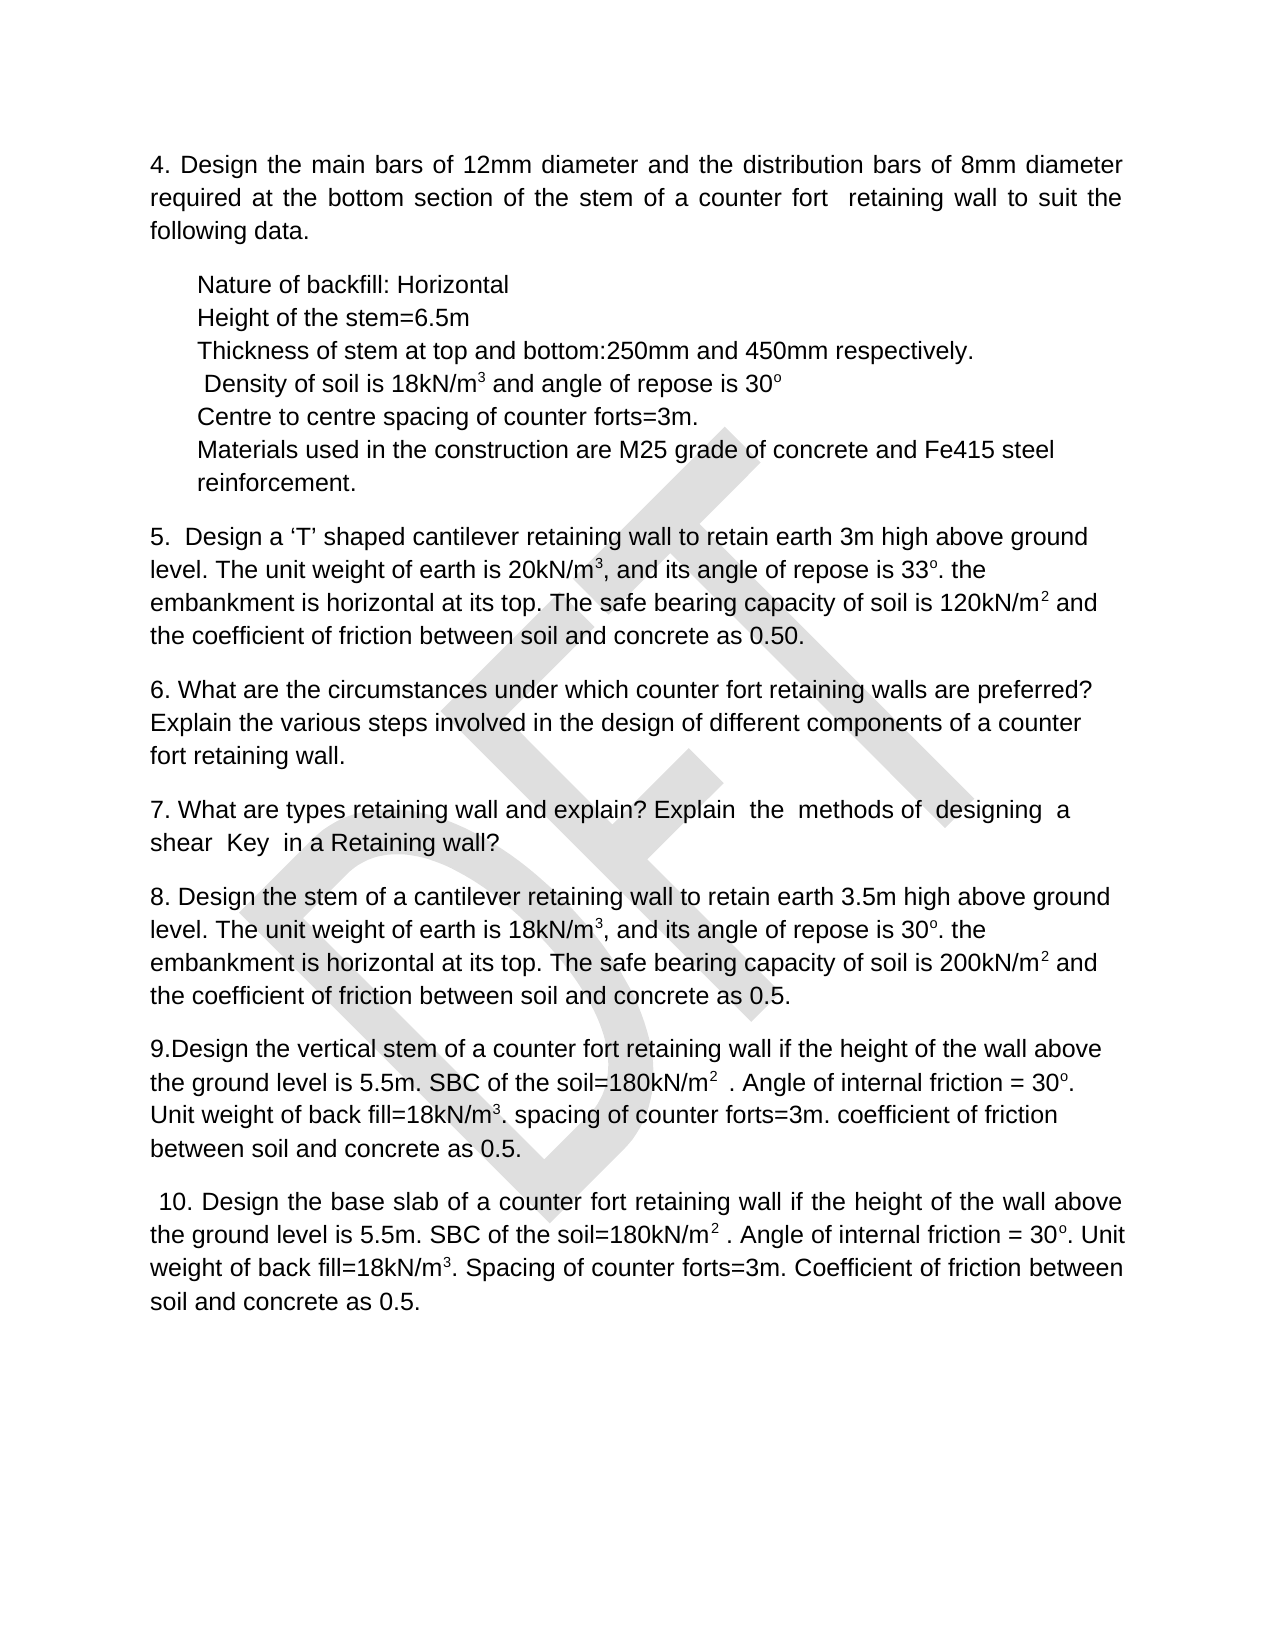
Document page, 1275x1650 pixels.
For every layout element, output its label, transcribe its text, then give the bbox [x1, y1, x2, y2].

text 8. Design the stem of a cantilever retaining wall to retain earth 3.5m high above ground level. The unit weight of earth is 18kN/m3, and its angle of repose is 30o. the embankment is horizontal at its top. The safe bearing capacity of soil is 200kN/m2 and the coefficient of friction between soil and concrete as 0.5. [150, 882, 1125, 1009]
list Thickness of stem at top and bottom:250mm and 450mm respectively. [197, 336, 1125, 365]
text 4. Design the main bars of 12mm diameter and the distribution bars of 8mm diameter required at the bottom section of the stem of a counter fort retaining wall to suit the following data. [150, 150, 1125, 245]
list Centre to centre spacing of counter forts=3m. [197, 402, 1125, 431]
text 9.Design the vertical stem of a counter fort retaining wall if the height of the wall above the ground level is 5.5m. SBC of the soil=180kN/m2 . Angle of internal friction = 30o. Unit weight of back fill=18kN/m3. spacing of counter forts=3m. coefficient of friction between soil and concrete as 0.5. [150, 1034, 1125, 1162]
list Materials used in the construction are M25 grade of concrete and Fe415 steel reinforcement. [197, 435, 1125, 497]
text 6. What are the circumstances under which counter fort retaining walls are preferred? Explain the various steps involved in the design of different components of a counter fort retaining wall. [150, 675, 1125, 769]
list Density of soil is 18kN/m3 and angle of repose is 30o [197, 369, 1125, 398]
text 7. What are types retaining wall and explain? Explain the methods of designing a shear Key in a Retaining wall? [150, 795, 1125, 856]
text 10. Design the base slab of a counter fort retaining wall if the height of the wall above the ground level is 5.5m. SBC of the soil=180kN/m2 . Angle of internal friction = 30o. Unit weight of back fill=18kN/m3. Spacing of counter forts=3m. Coefficient of friction between soil and concrete as 0.5. [150, 1187, 1125, 1315]
list Height of the stem=6.5m [197, 303, 1125, 332]
text 5. Design a ‘T’ shaped cantilever retaining wall to retain earth 3m high above ground level. The unit weight of earth is 20kN/m3, and its angle of repose is 33o. the embankment is horizontal at its top. The safe bearing capacity of soil is 120kN/m2 and the coefficient of friction between soil and concrete as 0.50. [150, 522, 1125, 650]
list Nature of backfill: Horizontal [197, 270, 1125, 299]
